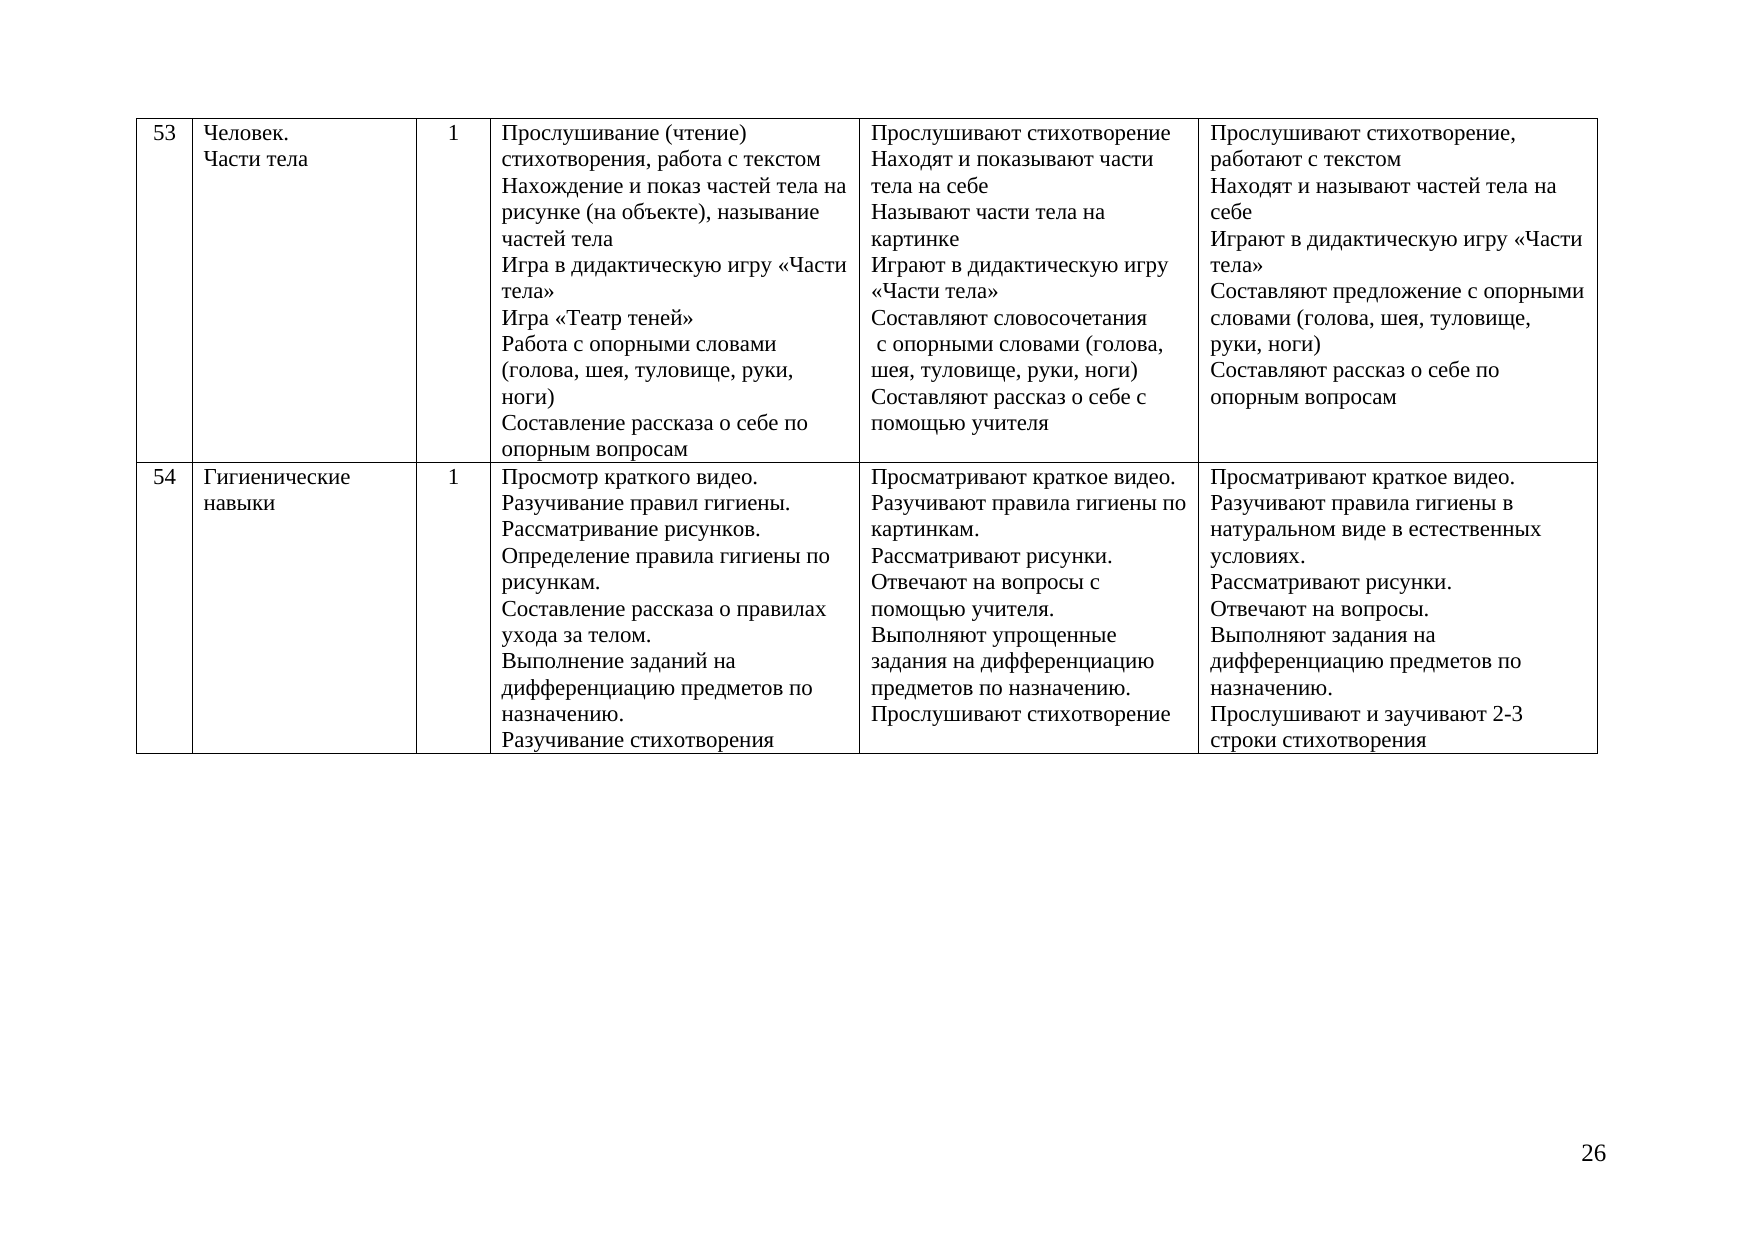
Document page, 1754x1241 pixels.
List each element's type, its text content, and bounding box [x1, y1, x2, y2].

table_cell Человек. Части тела [193, 119, 416, 462]
table_cell Прослушивание вводных слов учителя Прослушивание (чтение) стихотворения, работа с текстом Нахождение и показ частей тела на рисунке (на объекте), называние частей тела Игра в дидактическую игру «Части тела» Игра «Театр теней» Работа с опорными словами (голова, шея, туловище, руки, ноги) Составление рассказа о себе по опорным вопросам [491, 119, 859, 462]
table_cell Прослушивают вводные слова учителя Прослушивают стихотворение Находят и показывают части тела на себе Называют части тела на картинке Играют в дидактическую игру «Части тела» Составляют словосочетания с опорными словами (голова, шея, туловище, руки, ноги) Составляют рассказ о себе с помощью учителя [860, 119, 1198, 462]
table_cell 54 [137, 463, 192, 753]
table_cell Просматривают краткое видео. Разучивают правила гигиены в натуральном виде в естественных условиях. Рассматривают рисунки. Отвечают на вопросы. Выполняют задания на дифференциацию предметов по назначению. Прослушивают и заучивают 2-3 строки стихотворения [1199, 463, 1597, 753]
table_cell 53 [137, 119, 192, 462]
table_cell Просматривают краткое видео. Разучивают правила гигиены по картинкам. Рассматривают рисунки. Отвечают на вопросы с помощью учителя. Выполняют упрощенные задания на дифференциацию предметов по назначению. Прослушивают стихотворение [860, 463, 1198, 753]
table_cell Гигиенические навыки [193, 463, 416, 753]
table_cell 1 [417, 119, 490, 462]
table_cell Прослушивают вводные слова учителя Прослушивают стихотворение, работают с текстом Находят и называют частей тела на себе Играют в дидактическую игру «Части тела» Составляют предложение с опорными словами (голова, шея, туловище, руки, ноги) Составляют рассказ о себе по опорным вопросам [1199, 119, 1597, 462]
table_cell Просмотр краткого видео. Разучивание правил гигиены. Рассматривание рисунков. Определение правила гигиены по рисункам. Составление рассказа о правилах ухода за телом. Выполнение заданий на дифференциацию предметов по назначению. Разучивание стихотворения [491, 463, 859, 753]
table_cell 1 [417, 463, 490, 753]
